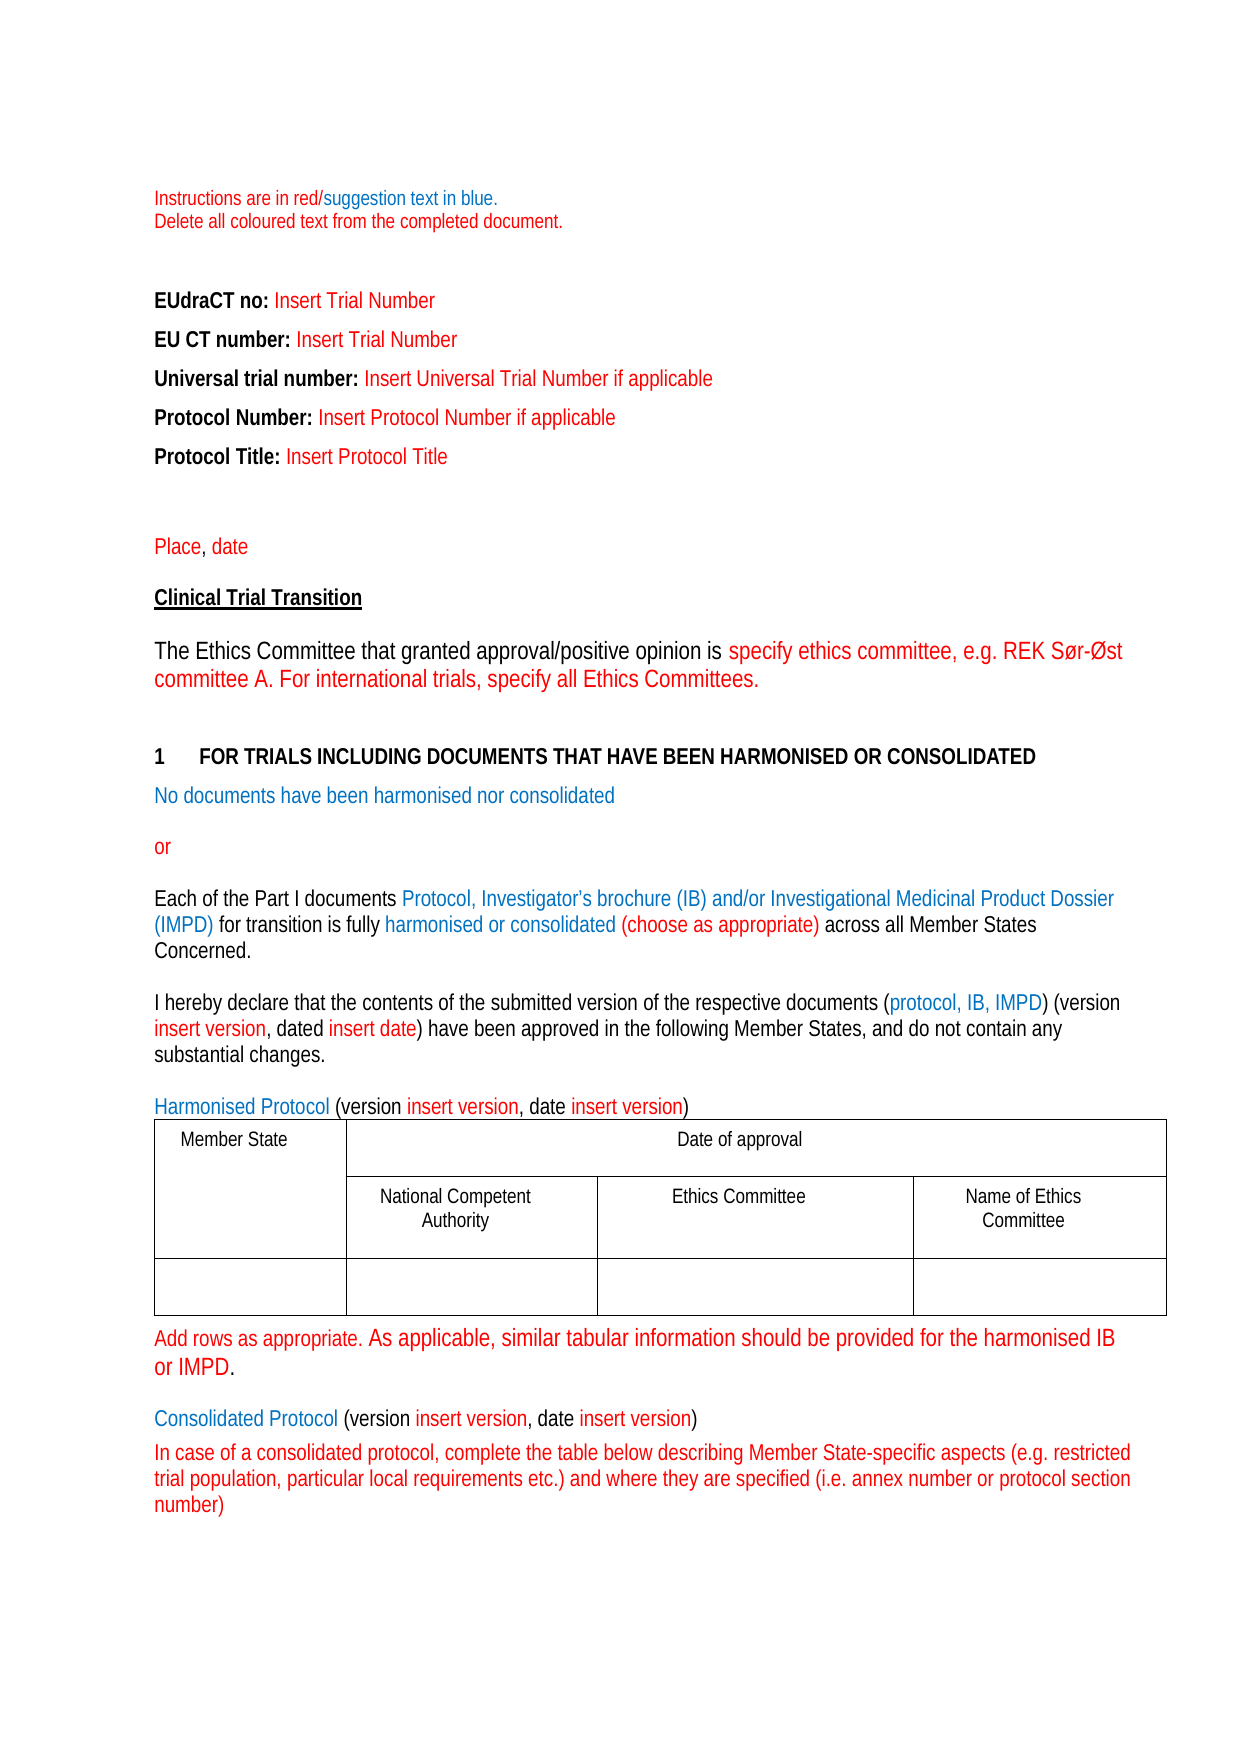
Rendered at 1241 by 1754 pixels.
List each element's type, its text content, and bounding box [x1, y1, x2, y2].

text No documents have been harmonised nor consolidated [154, 782, 1134, 808]
text Universal trial number: Insert Universal Trial Number if applicable [154, 365, 1134, 391]
table_header Date of approval [347, 1120, 1166, 1176]
text Protocol Number: Insert Protocol Number if applicable [154, 404, 1134, 430]
text I hereby declare that the contents of the submitted version of the respective documents (protocol, IB, IMPD) (version insert version, dated insert date) have been approved in the following Member States, and do not contain any substantial changes. [154, 989, 1134, 1068]
text Harmonised Protocol (version insert version, date insert version) [154, 1093, 1134, 1119]
text The Ethics Committee that granted approval/positive opinion is specify ethics committee, e.g. REK Sør-Øst committee A. For international trials, specify all Ethics Committees. [154, 636, 1167, 693]
table_cell Ethics Committee [598, 1177, 913, 1257]
text In case of a consolidated protocol, complete the table below describing Member State-specific aspects (e.g. restricted trial population, particular local requirements etc.) and where they are specified (i.e. annex number or protocol section number) [154, 1439, 1134, 1518]
text Clinical Trial Transition [154, 584, 1134, 611]
table_cell [347, 1259, 597, 1314]
text or [154, 833, 1134, 859]
table_cell [914, 1259, 1166, 1314]
table_header Member State [155, 1120, 346, 1257]
table_cell National Competent Authority [347, 1177, 597, 1257]
text EU CT number: Insert Trial Number [154, 326, 1134, 353]
subtitle For trials including documents that have been harmonised or consolidated [154, 743, 1167, 769]
table_cell Name of Ethics Committee [914, 1177, 1166, 1257]
text Place, date [154, 533, 1167, 559]
table_cell [598, 1259, 913, 1314]
table_cell [155, 1259, 346, 1314]
text Instructions are in red/suggestion text in blue. [154, 185, 1167, 209]
text Protocol Title: Insert Protocol Title [154, 443, 1134, 469]
text Consolidated Protocol (version insert version, date insert version) [154, 1405, 1134, 1431]
text Each of the Part I documents Protocol, Investigator’s brochure (IB) and/or Investigational Medicinal Product Dossier (IMPD) for transition is fully harmonised or consolidated (choose as appropriate) across all Member States Concerned. [154, 884, 1134, 964]
text Delete all coloured text from the completed document. [154, 209, 1167, 233]
text EUdraCT no: Insert Trial Number [154, 287, 1134, 314]
text Add rows as appropriate. As applicable, similar tabular information should be provided for the harmonised IB or IMPD. [154, 1323, 1134, 1380]
